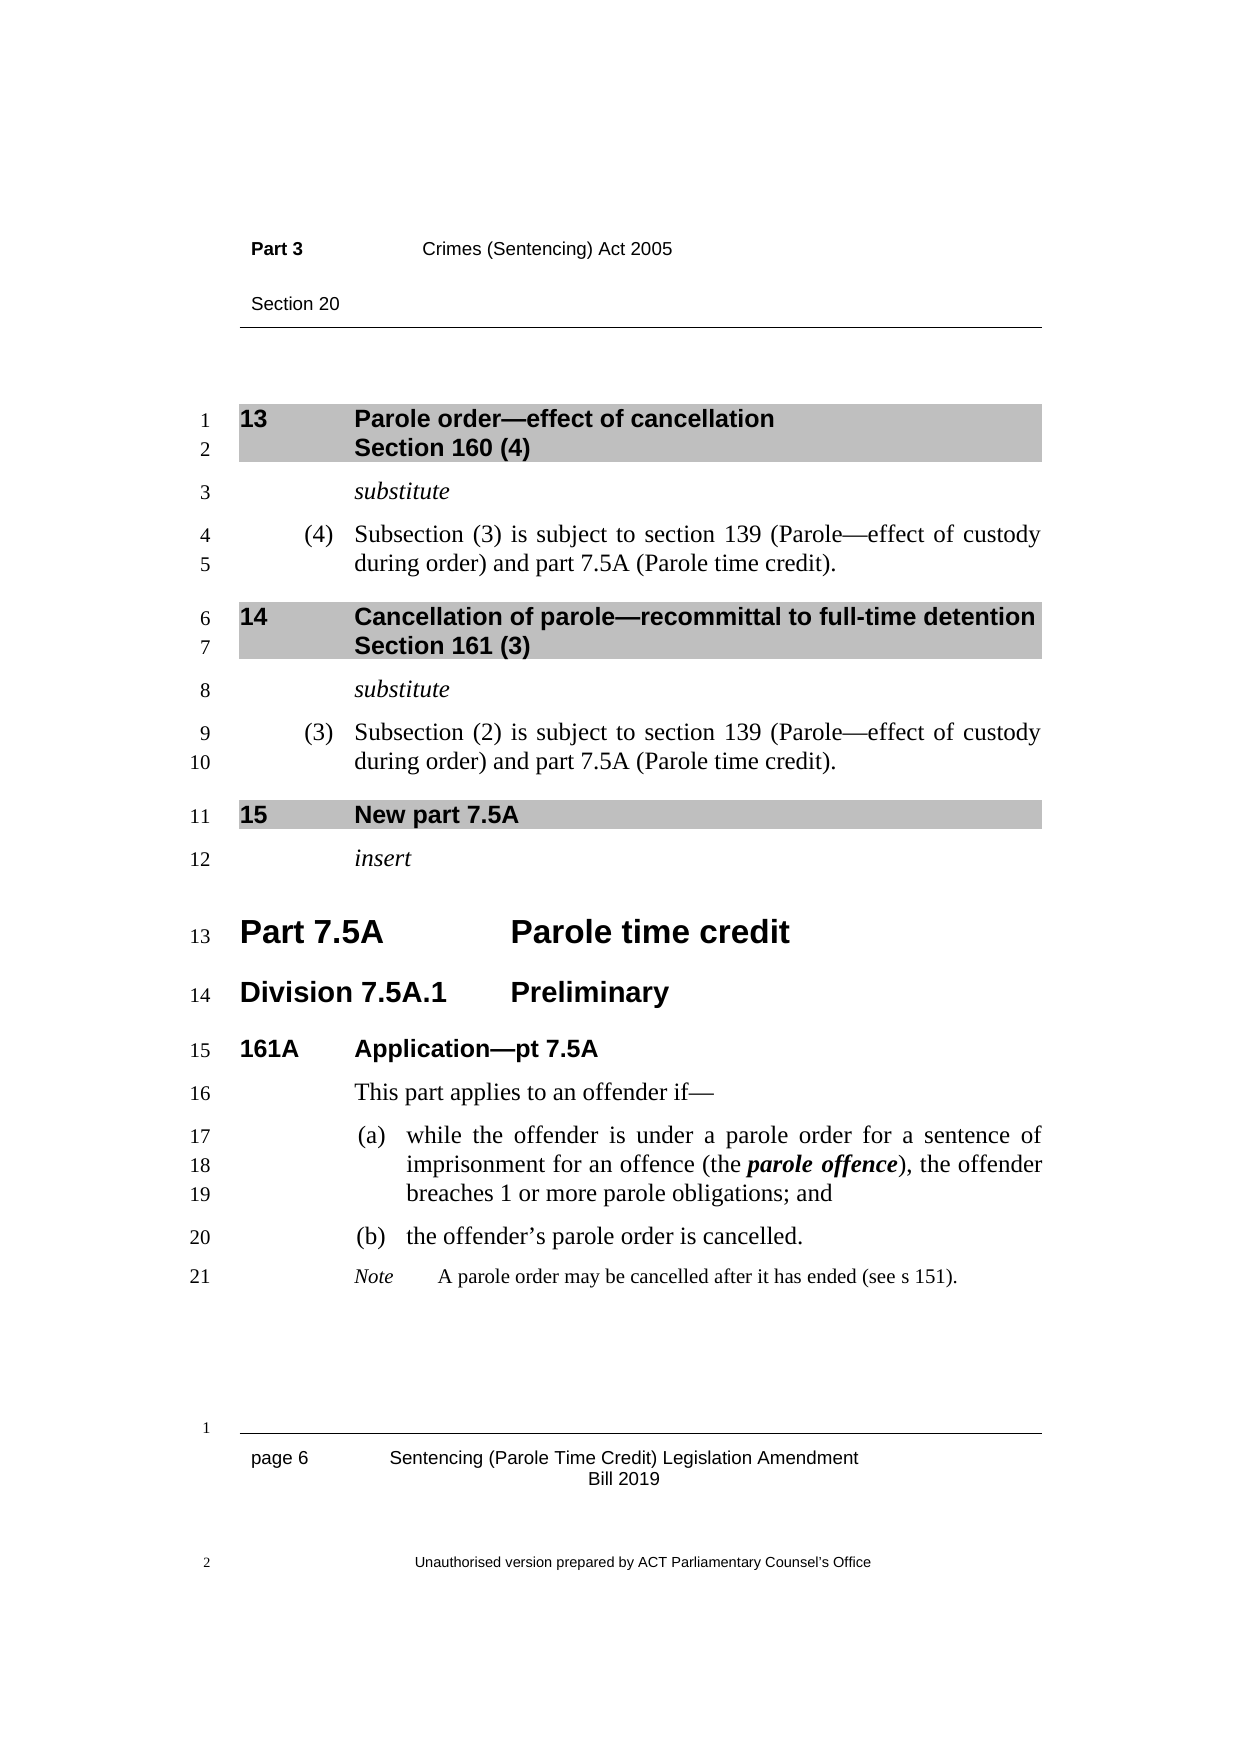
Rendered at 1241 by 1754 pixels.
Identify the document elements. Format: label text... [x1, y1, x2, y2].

text substitute [354, 674, 1042, 703]
text Division 7.5A.1 Preliminary [239, 975, 1042, 1009]
text This part applies to an offender if— [354, 1077, 1042, 1106]
text (3) Subsection (2) is subject to section 139 (Parole—effect of custody during order) and part 7.5A (Parole time credit). [239, 717, 1042, 775]
text (b) the offender’s parole order is cancelled. [239, 1221, 1042, 1250]
text substitute [354, 476, 1042, 505]
text 161A Application—pt 7.5A [239, 1034, 1042, 1062]
text 14 Cancellation of parole—recommittal to full-time detention Section 161 (3) [239, 602, 1042, 659]
text Part 7.5A Parole time credit [239, 912, 1042, 950]
text insert [354, 843, 1042, 872]
text 13 Parole order—effect of cancellation Section 160 (4) [239, 404, 1042, 462]
text (4) Subsection (3) is subject to section 139 (Parole—effect of custody during order) and part 7.5A (Parole time credit). [239, 519, 1042, 577]
text Note A parole order may be cancelled after it has ended (see s 151). [354, 1264, 1042, 1288]
text (a) while the offender is under a parole order for a sentence of imprisonment for an offence (the parole offence), the offender breaches 1 or more parole obligations; and [239, 1120, 1042, 1207]
text 15 New part 7.5A [239, 800, 1042, 829]
